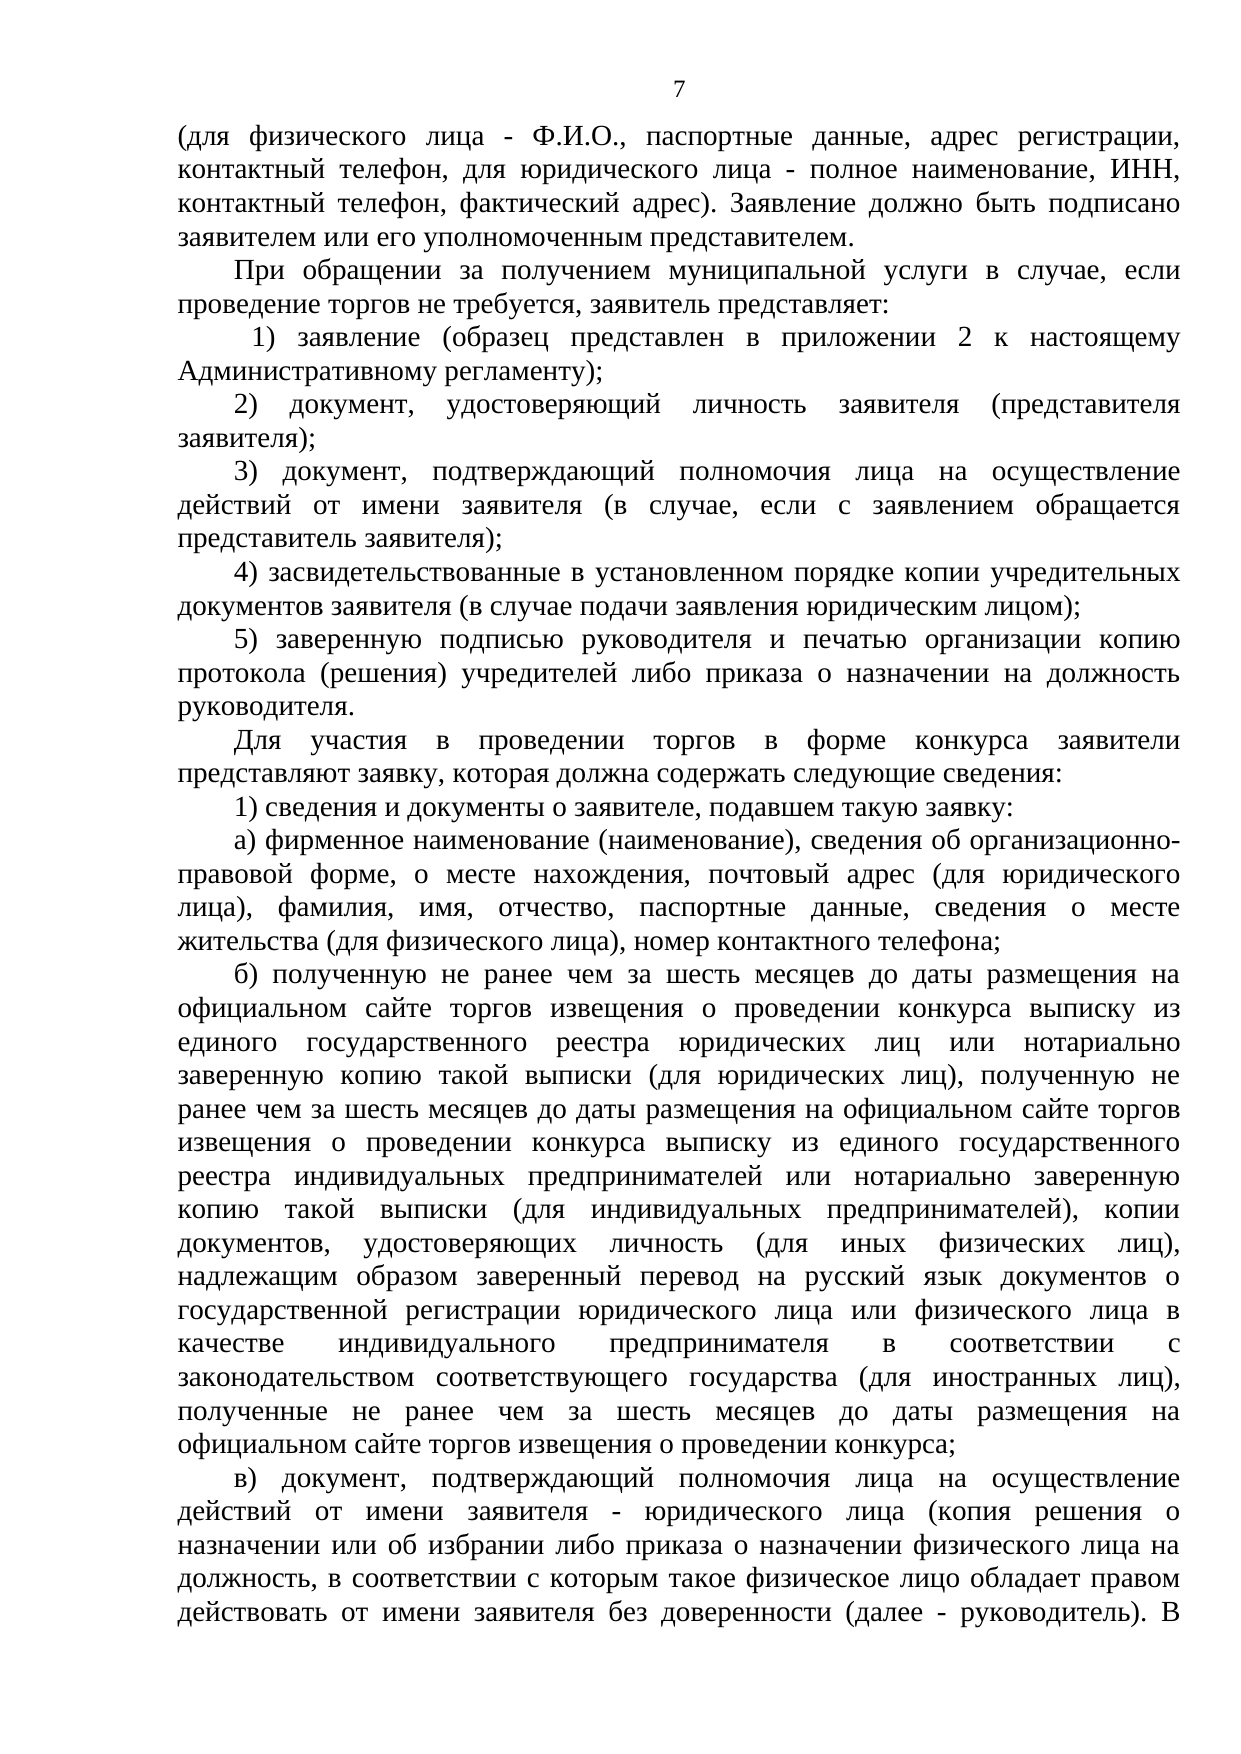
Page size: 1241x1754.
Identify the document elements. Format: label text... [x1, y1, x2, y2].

text 2) документ, удостоверяющий личность заявителя (представителя заявителя); [177, 386, 1181, 453]
text 3) документ, подтверждающий полномочия лица на осуществление действий от имени заявителя (в случае, если с заявлением обращается представитель заявителя); [177, 453, 1181, 554]
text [177, 1460, 1181, 1627]
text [177, 118, 1181, 252]
text При обращении за получением муниципальной услуги в случае, если проведение торгов не требуется, заявитель представляет: [177, 252, 1181, 319]
text 5) заверенную подписью руководителя и печатью организации копию протокола (решения) учредителей либо приказа о назначении на должность руководителя. [177, 621, 1181, 722]
text а) фирменное наименование (наименование), сведения об организационно-правовой форме, о месте нахождения, почтовый адрес (для юридического лица), фамилия, имя, отчество, паспортные данные, сведения о месте жительства (для физического лица), номер контактного телефона; [177, 822, 1181, 957]
text 1) сведения и документы о заявителе, подавшем такую заявку: [177, 789, 1181, 822]
text 4) засвидетельствованные в установленном порядке копии учредительных документов заявителя (в случае подачи заявления юридическим лицом); [177, 554, 1181, 621]
text 1) заявление (образец представлен в приложении 2 к настоящему Административному регламенту); [177, 319, 1181, 386]
text б) полученную не ранее чем за шесть месяцев до даты размещения на официальном сайте торгов извещения о проведении конкурса выписку из единого государственного реестра юридических лиц или нотариально заверенную копию такой выписки (для юридических лиц), полученную не ранее чем за шесть месяцев до даты размещения на официальном сайте торгов извещения о проведении конкурса выписку из единого государственного реестра индивидуальных предпринимателей или нотариально заверенную копию такой выписки (для индивидуальных предпринимателей), копии документов, удостоверяющих личность (для иных физических лиц), надлежащим образом заверенный перевод на русский язык документов о государственной регистрации юридического лица или физического лица в качестве индивидуального предпринимателя в соответствии с законодательством соответствующего государства (для иностранных лиц), полученные не ранее чем за шесть месяцев до даты размещения на официальном сайте торгов извещения о проведении конкурса; [177, 957, 1181, 1460]
text Для участия в проведении торгов в форме конкурса заявители представляют заявку, которая должна содержать следующие сведения: [177, 722, 1181, 789]
